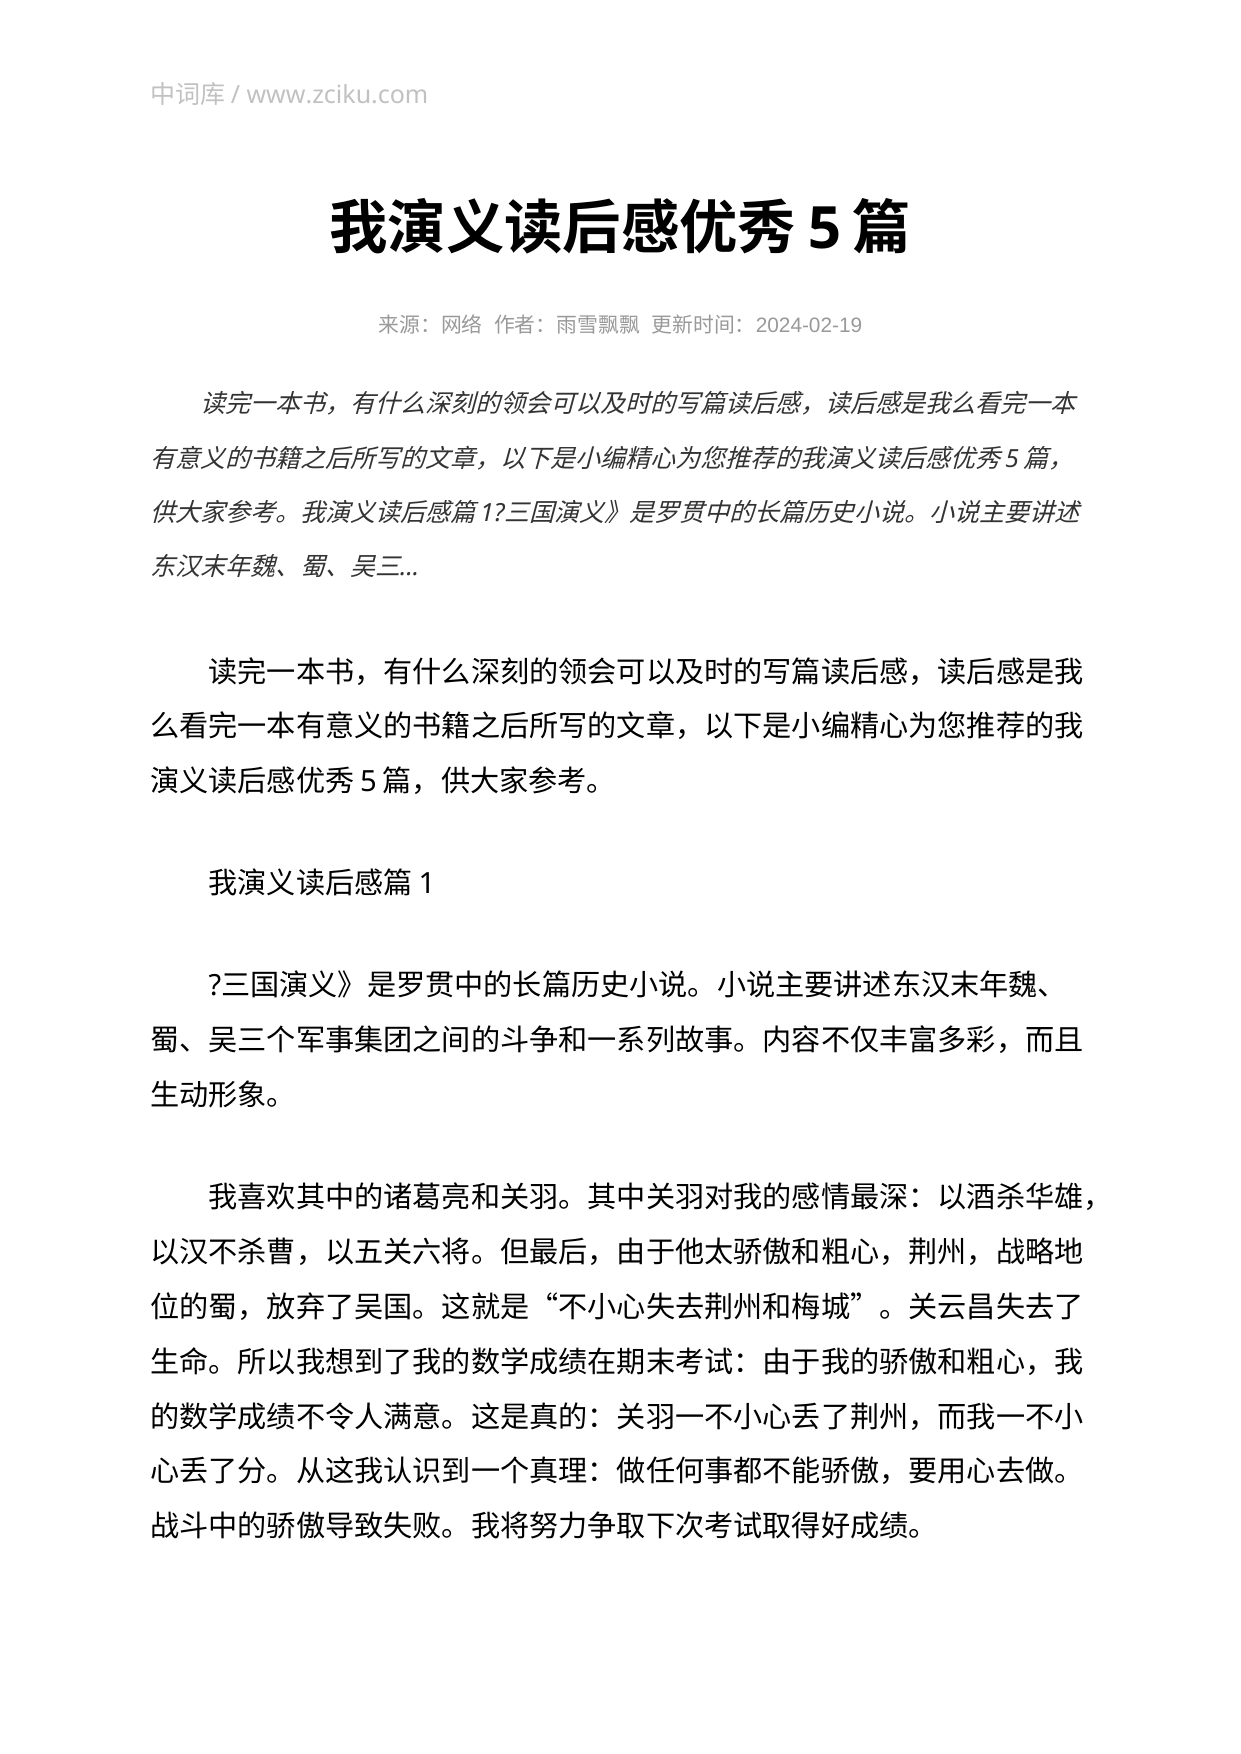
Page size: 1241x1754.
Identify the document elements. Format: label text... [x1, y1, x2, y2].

text 我演义读后感篇1 [150, 860, 1090, 902]
text ?三国演义》是罗贯中的长篇历史小说。小说主要讲述东汉末年魏、蜀、吴三个军事集团之间的斗争和一系列故事。内容不仅丰富多彩，而且生动形象。 [150, 962, 1090, 1114]
text 读完一本书，有什么深刻的领会可以及时的写篇读后感，读后感是我么看完一本有意义的书籍之后所写的文章，以下是小编精心为您推荐的我演义读后感优秀5篇，供大家参考。 [150, 648, 1090, 800]
text 来源：网络 作者：雨雪飘飘 更新时间：2024-02-19 [150, 313, 1090, 337]
text 读完一本书，有什么深刻的领会可以及时的写篇读后感，读后感是我么看完一本有意义的书籍之后所写的文章，以下是小编精心为您推荐的我演义读后感优秀5篇，供大家参考。我演义读后感篇1?三国演义》是罗贯中的长篇历史小说。小说主要讲述东汉末年魏、蜀、吴三... [150, 384, 1090, 583]
text 我喜欢其中的诸葛亮和关羽。其中关羽对我的感情最深：以酒杀华雄，以汉不杀曹，以五关六将。但最后，由于他太骄傲和粗心，荆州，战略地位的蜀，放弃了吴国。这就是“不小心失去荆州和梅城”。关云昌失去了生命。所以我想到了我的数学成绩在期末考试：由于我的骄傲和粗心，我的数学成绩不令人满意。这是真的：关羽一不小心丢了荆州，而我一不小心丢了分。从这我认识到一个真理：做任何事都不能骄傲，要用心去做。战斗中的骄傲导致失败。我将努力争取下次考试取得好成绩。 [150, 1173, 1090, 1545]
subtitle 我演义读后感优秀5篇 [150, 181, 1090, 266]
